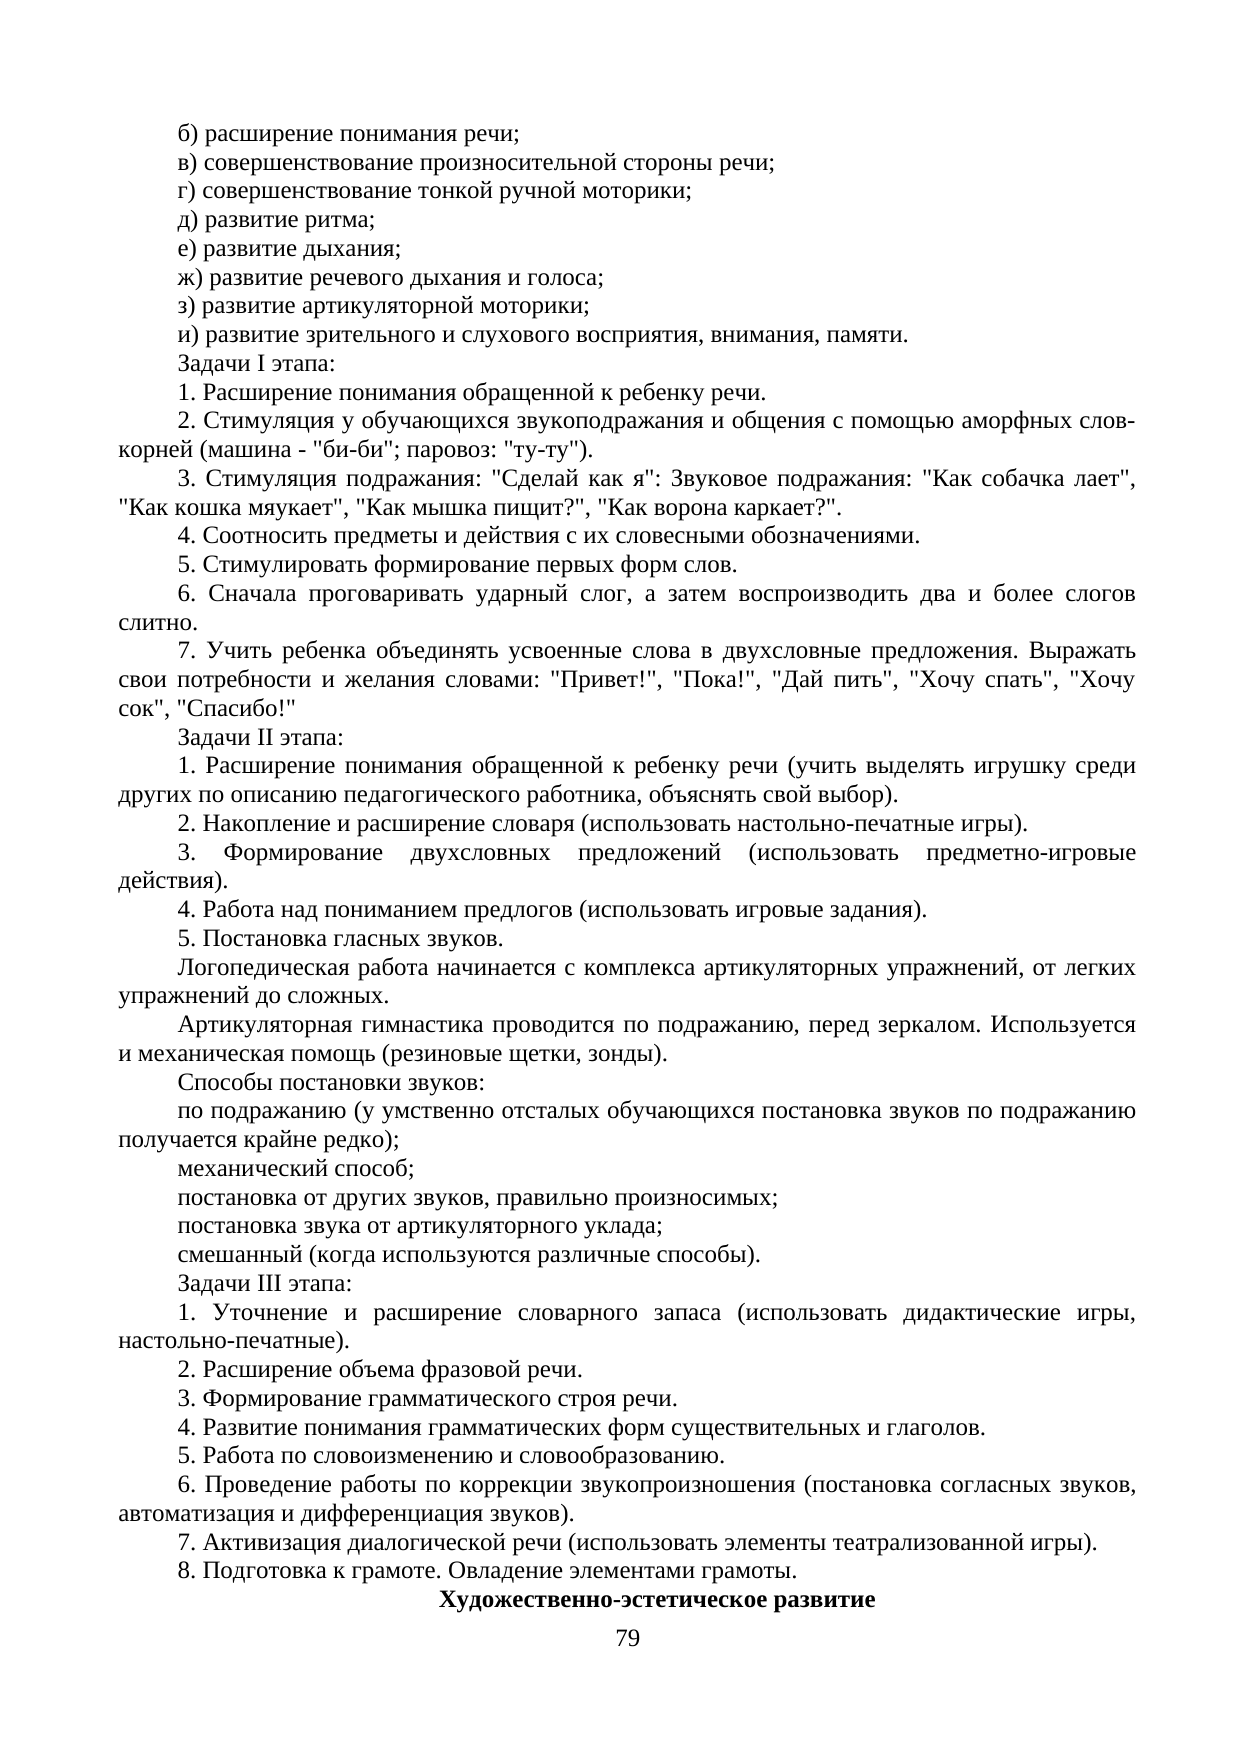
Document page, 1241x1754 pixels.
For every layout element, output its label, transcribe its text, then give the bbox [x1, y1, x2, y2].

text Логопедическая работа начинается с комплекса артикуляторных упражнений, от легких упражнений до сложных. [118, 952, 1137, 1009]
text б) расширение понимания речи; [118, 118, 1137, 147]
text 8. Подготовка к грамоте. Овладение элементами грамоты. [118, 1556, 1137, 1584]
text в) совершенствование произносительной стороны речи; [118, 147, 1137, 176]
text Художественно-эстетическое развитие [118, 1584, 1137, 1613]
text 1. Расширение понимания обращенной к ребенку речи. [118, 377, 1137, 406]
text 2. Накопление и расширение словаря (использовать настольно-печатные игры). [118, 808, 1137, 837]
text Задачи I этапа: [118, 348, 1137, 377]
text и) развитие зрительного и слухового восприятия, внимания, памяти. [118, 319, 1137, 348]
text 6. Сначала проговаривать ударный слог, а затем воспроизводить два и более слогов слитно. [118, 578, 1137, 636]
text д) развитие ритма; [118, 204, 1137, 233]
text 2. Стимуляция у обучающихся звукоподражания и общения с помощью аморфных слов-корней (машина - "би-би"; паровоз: "ту-ту"). [118, 406, 1137, 463]
text 4. Развитие понимания грамматических форм существительных и глаголов. [118, 1412, 1137, 1441]
text 3. Формирование грамматического строя речи. [118, 1383, 1137, 1412]
text Задачи II этапа: [118, 722, 1137, 751]
text постановка от других звуков, правильно произносимых; [118, 1182, 1137, 1211]
text 1. Расширение понимания обращенной к ребенку речи (учить выделять игрушку среди других по описанию педагогического работника, объяснять свой выбор). [118, 751, 1137, 808]
text постановка звука от артикуляторного уклада; [118, 1211, 1137, 1239]
text е) развитие дыхания; [118, 233, 1137, 262]
text Способы постановки звуков: [118, 1067, 1137, 1096]
text 3. Стимуляция подражания: "Сделай как я": Звуковое подражания: "Как собачка лает", "Как кошка мяукает", "Как мышка пищит?", "Как ворона каркает?". [118, 463, 1137, 521]
text 7. Активизация диалогической речи (использовать элементы театрализованной игры). [118, 1527, 1137, 1556]
text г) совершенствование тонкой ручной моторики; [118, 176, 1137, 204]
text Артикуляторная гимнастика проводится по подражанию, перед зеркалом. Используется и механическая помощь (резиновые щетки, зонды). [118, 1009, 1137, 1067]
text 5. Постановка гласных звуков. [118, 923, 1137, 952]
text 7. Учить ребенка объединять усвоенные слова в двухсловные предложения. Выражать свои потребности и желания словами: "Привет!", "Пока!", "Дай пить", "Хочу спать", "Хочу сок", "Спасибо!" [118, 636, 1137, 722]
text по подражанию (у умственно отсталых обучающихся постановка звуков по подражанию получается крайне редко); [118, 1096, 1137, 1153]
text з) развитие артикуляторной моторики; [118, 291, 1137, 319]
text механический способ; [118, 1153, 1137, 1182]
text ж) развитие речевого дыхания и голоса; [118, 262, 1137, 291]
text 2. Расширение объема фразовой речи. [118, 1354, 1137, 1383]
text 1. Уточнение и расширение словарного запаса (использовать дидактические игры, настольно-печатные). [118, 1297, 1137, 1354]
text 3. Формирование двухсловных предложений (использовать предметно-игровые действия). [118, 837, 1137, 894]
text смешанный (когда используются различные способы). [118, 1239, 1137, 1268]
text 5. Работа по словоизменению и словообразованию. [118, 1441, 1137, 1469]
text 5. Стимулировать формирование первых форм слов. [118, 549, 1137, 578]
text 4. Работа над пониманием предлогов (использовать игровые задания). [118, 894, 1137, 923]
text Задачи III этапа: [118, 1268, 1137, 1297]
text 4. Соотносить предметы и действия с их словесными обозначениями. [118, 521, 1137, 549]
text 6. Проведение работы по коррекции звукопроизношения (постановка согласных звуков, автоматизация и дифференциация звуков). [118, 1469, 1137, 1527]
